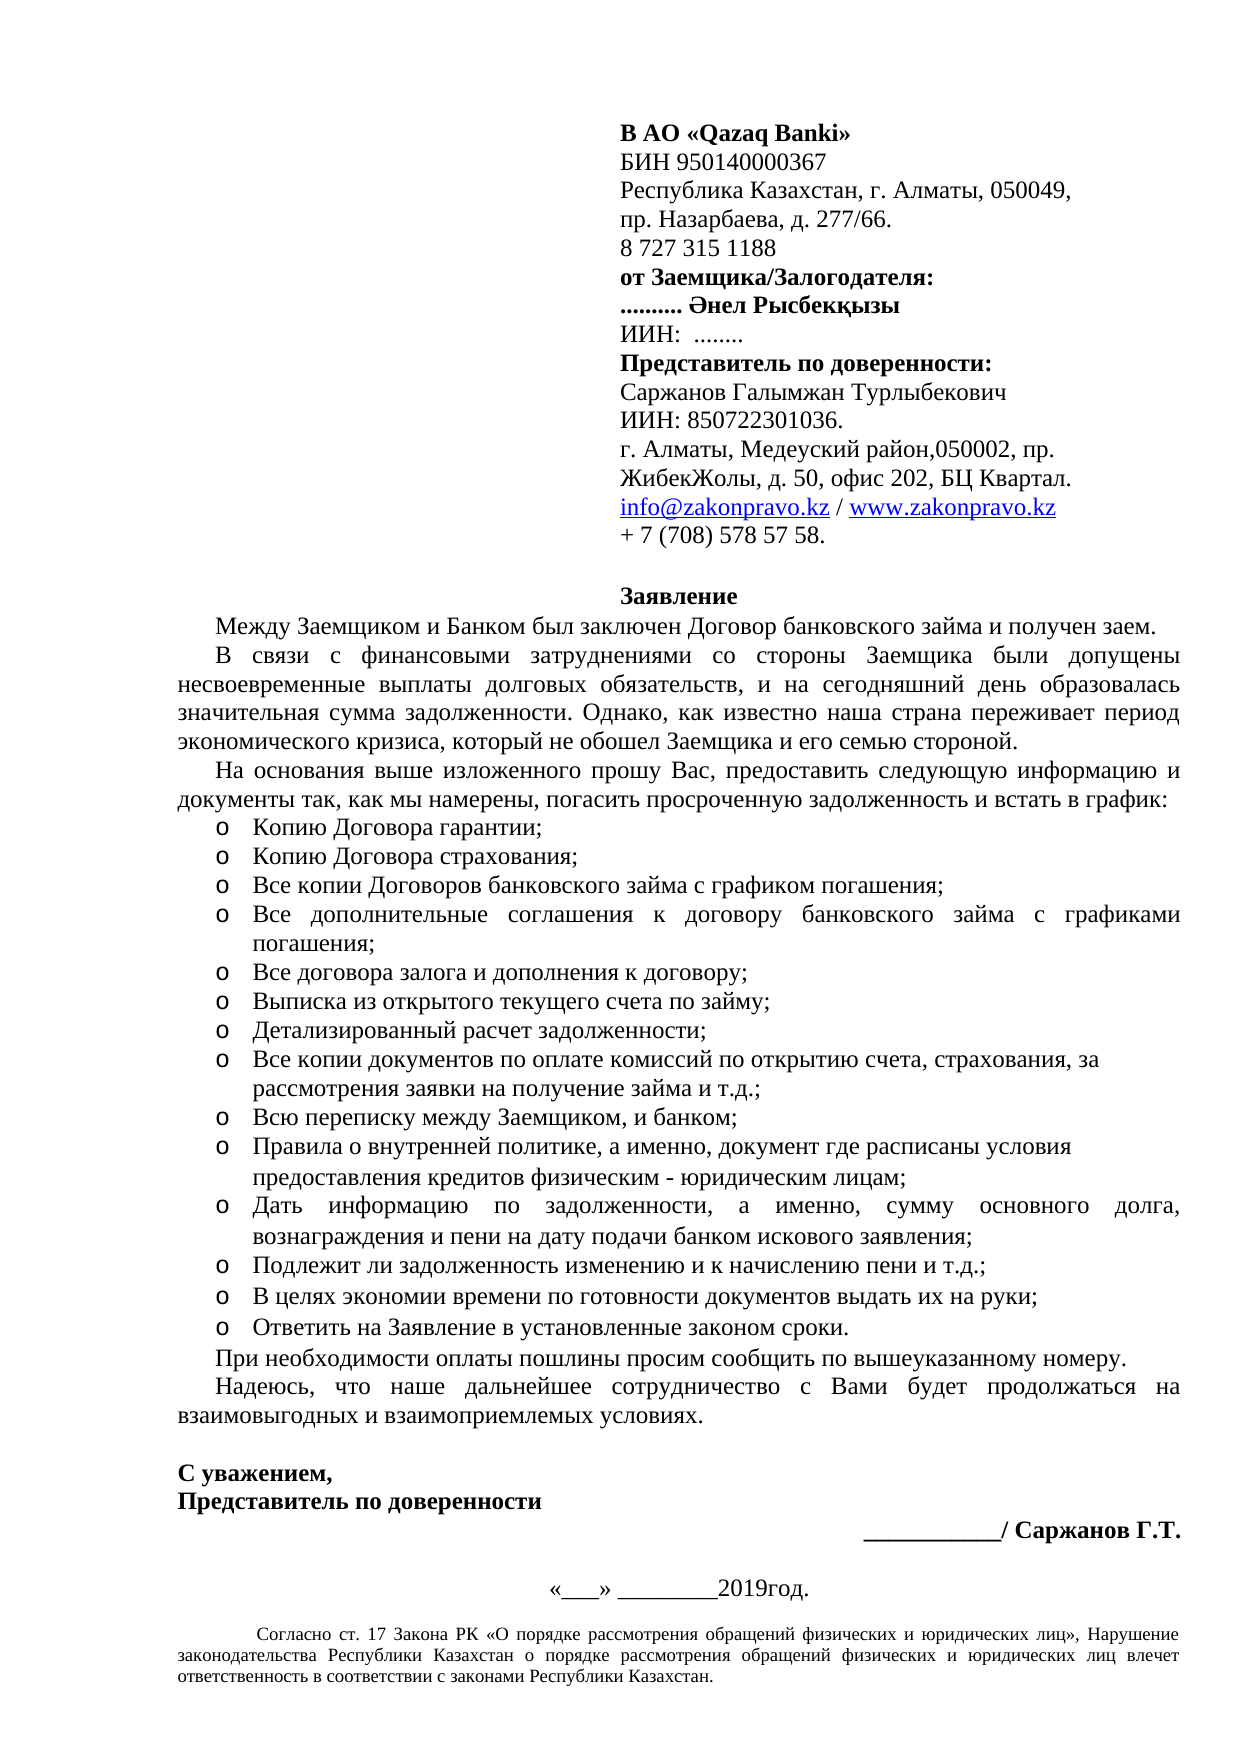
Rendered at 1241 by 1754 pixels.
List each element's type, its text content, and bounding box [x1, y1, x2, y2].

list Подлежит ли задолженность изменению и к начислению пени и т.д.; [215, 1250, 1181, 1281]
list Выписка из открытого текущего счета по займу; [215, 986, 781, 1015]
list Все копии документов по оплате комиссий по открытию счета, страхования, за рассмотрения заявки на получение займа и т.д.; [215, 1044, 1181, 1102]
text пр. Назарбаева, д. 277/66. [620, 204, 1181, 233]
list Ответить на Заявление в установленные законом сроки. [215, 1312, 1181, 1343]
text от Заемщика/Залогодателя: [620, 262, 1181, 291]
text При необходимости оплаты пошлины просим сообщить по вышеуказанному номеру. [215, 1343, 1181, 1371]
text БИН 950140000367 [620, 147, 1181, 176]
list Дать информацию по задолженности, а именно, сумму основного долга, вознаграждения и пени на дату подачи банком искового заявления; [215, 1191, 1181, 1250]
text .......... Әнел Рысбекқызы [620, 291, 1181, 319]
list Копию Договора гарантии; [215, 812, 1181, 841]
list Все дополнительные соглашения к договору банковского займа с графиками погашения; [215, 899, 1181, 957]
text На основания выше изложенного прошу Вас, предоставить следующую информацию и документы так, как мы намерены, погасить просроченную задолженность и встать в график: [177, 755, 1181, 812]
text В АО «Qazaq Banki» [620, 118, 1181, 147]
text ИИН: ........ [620, 319, 1181, 348]
text В связи с финансовыми затруднениями со стороны Заемщика были допущены несвоевременные выплаты долговых обязательств, и на сегодняшний день образовалась значительная сумма задолженности. Однако, как известно наша страна переживает период экономического кризиса, который не обошел Заемщика и его семью стороной. [177, 640, 1181, 755]
list Детализированный расчет задолженности; [215, 1015, 781, 1044]
list В целях экономии времени по готовности документов выдать их на руки; [215, 1281, 1181, 1312]
text Надеюсь, что наше дальнейшее сотрудничество с Вами будет продолжаться на взаимовыгодных и взаимоприемлемых условиях. [177, 1371, 1181, 1429]
text Представитель по доверенности: [620, 348, 1181, 377]
text Заявление [546, 578, 1183, 611]
text Республика Казахстан, г. Алматы, 050049, [620, 176, 1181, 204]
text «___» ________2019год. [177, 1573, 1181, 1601]
text ИИН: 850722301036. [620, 406, 1181, 434]
text Между Заемщиком и Банком был заключен Договор банковского займа и получен заем. [177, 611, 1181, 640]
text Саржанов Галымжан Турлыбекович [620, 377, 1181, 406]
text Представитель по доверенности [177, 1486, 1181, 1515]
list Копию Договора страхования; [215, 841, 1181, 870]
list Все договора залога и дополнения к договору; [215, 957, 1181, 986]
list Все копии Договоров банковского займа с графиком погашения; [215, 870, 1181, 899]
text info@zakonpravo.kz / www.zakonpravo.kz [620, 492, 1181, 521]
text С уважением, [177, 1458, 1181, 1486]
list Правила о внутренней политике, а именно, документ где расписаны условия предоставления кредитов физическим - юридическим лицам; [215, 1131, 1181, 1191]
text + 7 (708) 578 57 58. [620, 521, 1181, 549]
text 8 727 315 1188 [620, 233, 1181, 262]
list Всю переписку между Заемщиком, и банком; [215, 1102, 1181, 1131]
text Согласно ст. 17 Закона РК «О порядке рассмотрения обращений физических и юридических лиц», Нарушение законодательства Республики Казахстан о порядке рассмотрения обращений физических и юридических лиц влечет ответственность в соответствии с законами Республики Казахстан. [177, 1623, 1181, 1687]
text ___________/ Саржанов Г.Т. [546, 1515, 1181, 1544]
text г. Алматы, Медеуский район,050002, пр. ЖибекЖолы, д. 50, офис 202, БЦ Квартал. [620, 434, 1181, 492]
